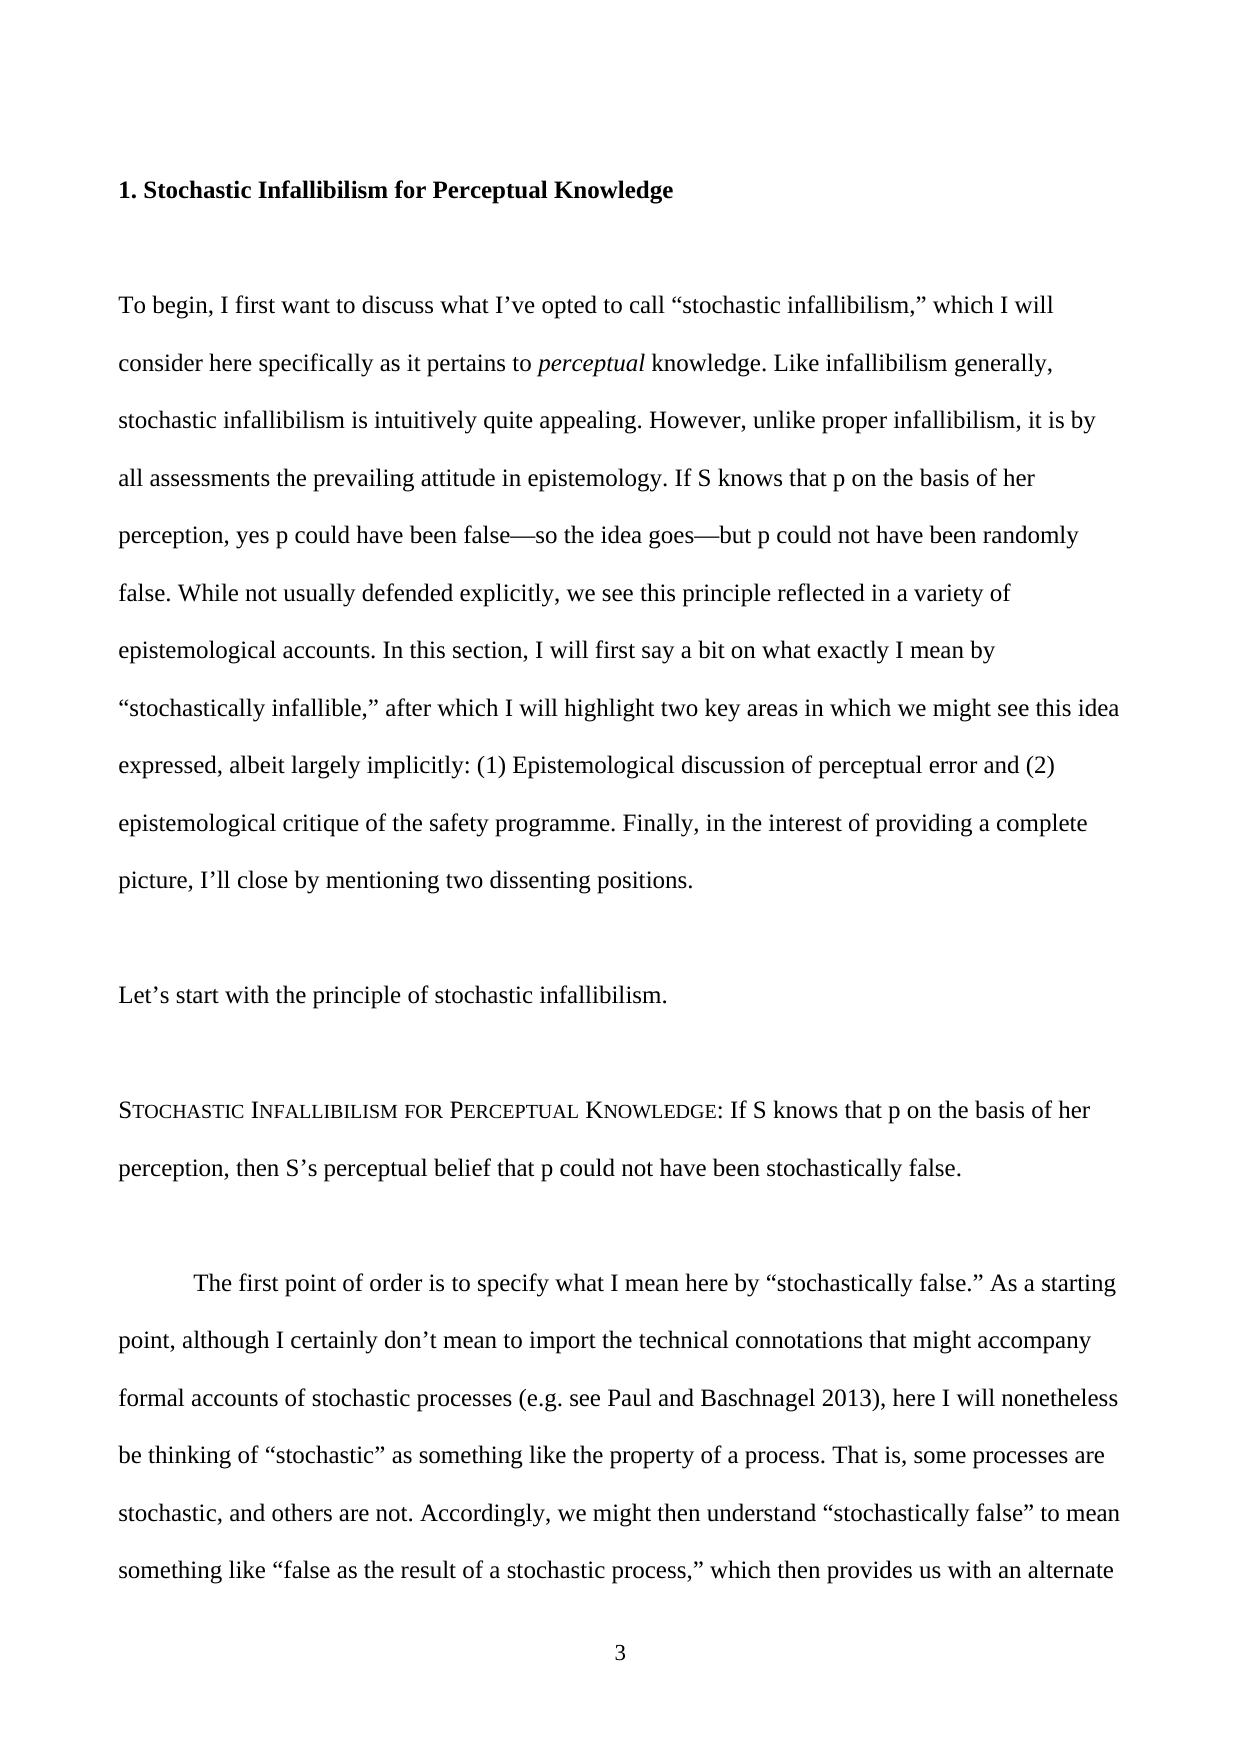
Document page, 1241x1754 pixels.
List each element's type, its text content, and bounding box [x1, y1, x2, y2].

text Let’s start with the principle of stochastic infallibilism. [118, 981, 1122, 1009]
text 1. Stochastic Infallibilism for Perceptual Knowledge [118, 176, 1122, 204]
text To begin, I first want to discuss what I’ve opted to call “stochastic infallibilism,” which I will consider here specifically as it pertains to perceptual knowledge. Like infallibilism generally, stochastic infallibilism is intuitively quite appealing. However, unlike proper infallibilism, it is by all assessments the prevailing attitude in epistemology. If S knows that p on the basis of her perception, yes p could have been false—so the idea goes—but p could not have been randomly false. While not usually defended explicitly, we see this principle reflected in a variety of epistemological accounts. In this section, I will first say a bit on what exactly I mean by “stochastically infallible,” after which I will highlight two key areas in which we might see this idea expressed, albeit largely implicitly: (1) Epistemological discussion of perceptual error and (2) epistemological critique of the safety programme. Finally, in the interest of providing a complete picture, I’ll close by mentioning two dissenting positions. [118, 291, 1122, 894]
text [118, 1268, 1122, 1584]
text Stochastic Infallibilism for Perceptual Knowledge: If S knows that p on the basis of her perception, then S’s perceptual belief that p could not have been stochastically false. [118, 1096, 1122, 1182]
